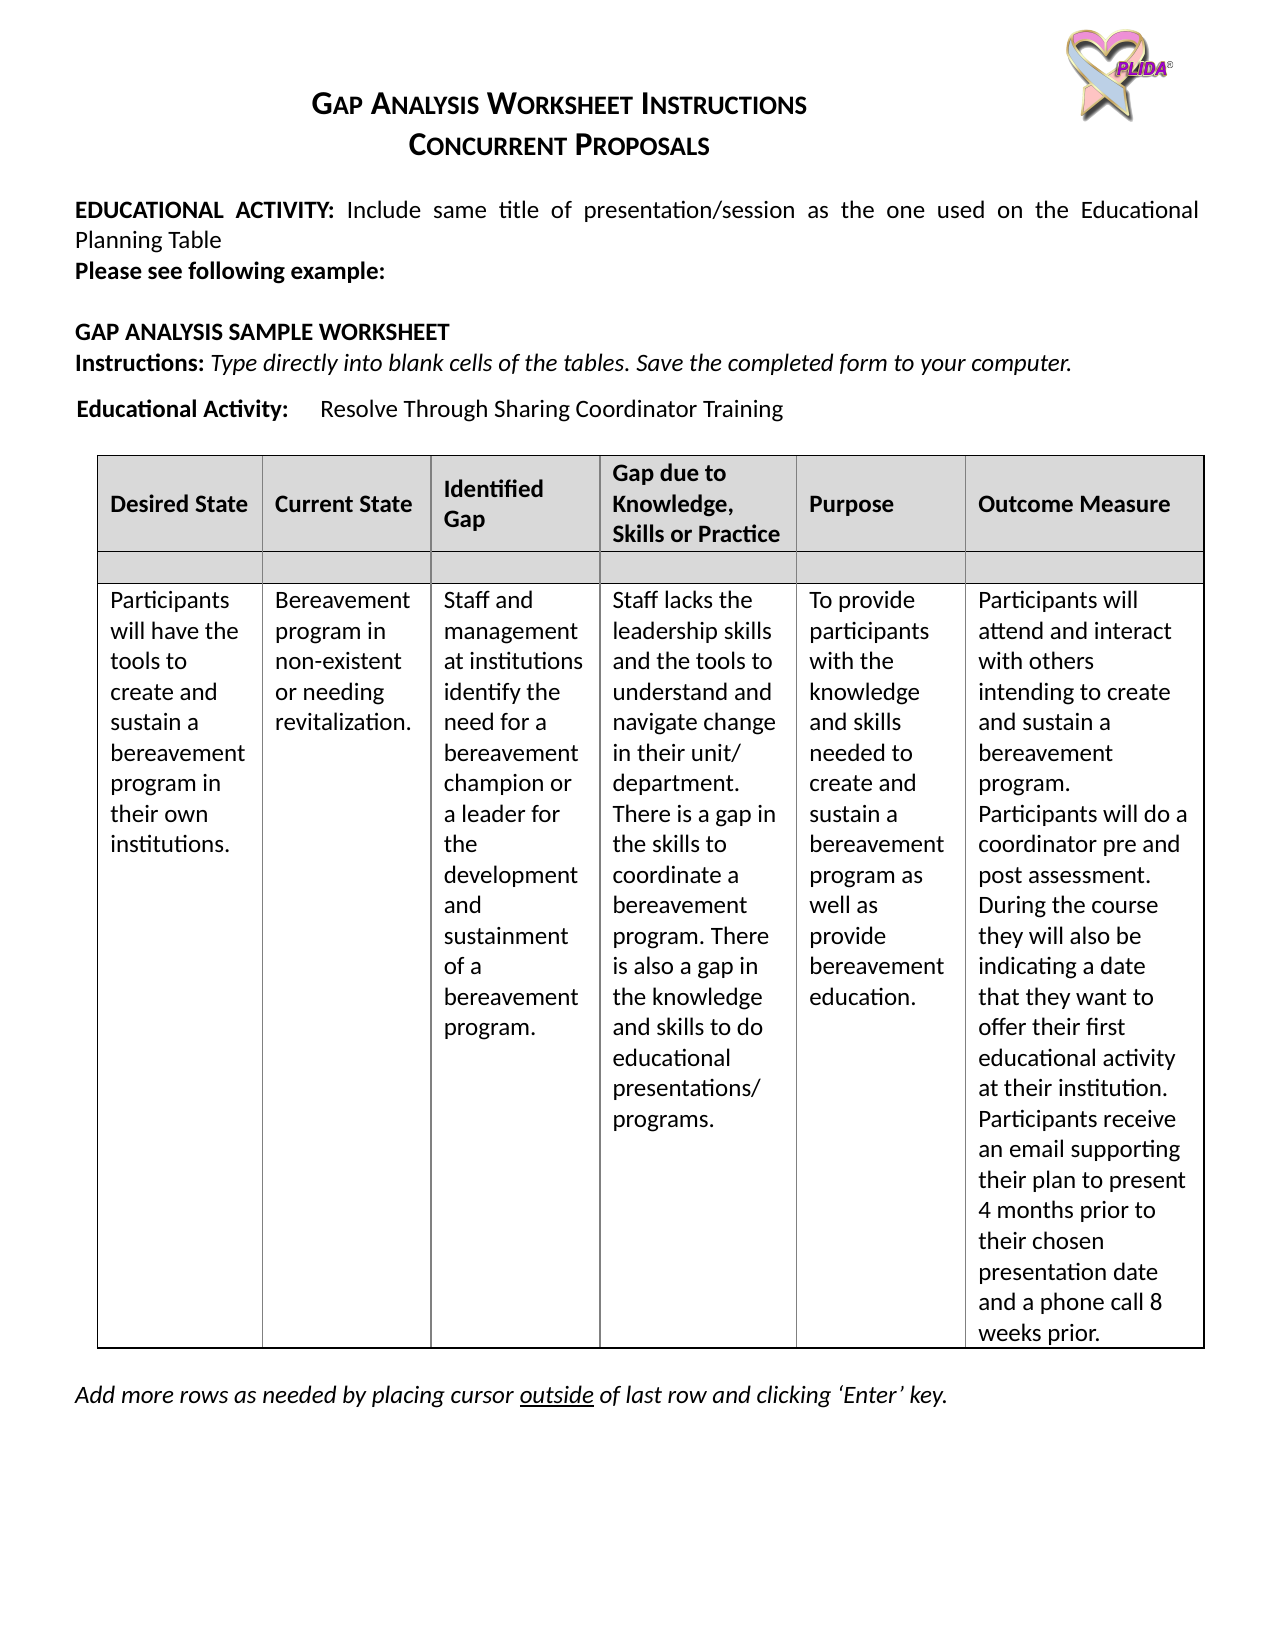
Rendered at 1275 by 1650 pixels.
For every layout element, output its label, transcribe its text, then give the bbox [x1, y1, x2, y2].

table_cell [601, 552, 796, 583]
table_cell [98, 552, 262, 583]
table_cell To provide participants with the knowledge and skills needed to create and sustain a bereavement program as well as provide bereavement education. [797, 584, 965, 1347]
table_cell [966, 552, 1203, 583]
table_cell Staff and management at institutions identify the need for a bereavement champion or a leader for the development and sustainment of a bereavement program. [432, 584, 599, 1347]
text Concurrent Proposals [75, 123, 1200, 163]
text Gap Analysis Worksheet Instructions [75, 82, 1200, 123]
table_cell [263, 552, 430, 583]
text GAP ANALYSIS SAMPLE WORKSHEET [75, 316, 1200, 347]
table_cell Bereavement program in non-existent or needing revitalization. [263, 584, 430, 1347]
table_header Gap due to Knowledge, Skills or Practice [601, 456, 796, 551]
table_cell [797, 552, 965, 583]
text Please see following example: [75, 255, 1200, 286]
table_cell Staff lacks the leadership skills and the tools to understand and navigate change in their unit/ department. There is a gap in the skills to coordinate a bereavement program. There is also a gap in the knowledge and skills to do educational presentations/ programs. [601, 584, 796, 1347]
table_cell Participants will attend and interact with others intending to create and sustain a bereavement program. Participants will do a coordinator pre and post assessment. During the course they will also be indicating a date that they want to offer their first educational activity at their institution. Participants receive an email supporting their plan to present 4 months prior to their chosen presentation date and a phone call 8 weeks prior. [966, 584, 1203, 1347]
table_header Purpose [797, 456, 965, 551]
table_header Educational Activity: [65, 377, 309, 424]
table_header Current State [263, 456, 430, 551]
picture [1062, 25, 1175, 82]
table_header Desired State [98, 456, 262, 551]
table_header Outcome Measure [966, 456, 1203, 551]
text EDUCATIONAL ACTIVITY: Include same title of presentation/session as the one used on the Educational Planning Table [75, 194, 1200, 255]
table_cell [432, 552, 599, 583]
text Add more rows as needed by placing cursor outside of last row and clicking ‘Enter’ key. [75, 1379, 1200, 1410]
table_cell Participants will have the tools to create and sustain a bereavement program in their own institutions. [98, 584, 262, 1347]
text Instructions: Type directly into blank cells of the tables. Save the completed form to your computer. [75, 347, 1200, 377]
table_header Resolve Through Sharing Coordinator Training [309, 377, 1214, 424]
table_header Identified Gap [432, 456, 599, 551]
